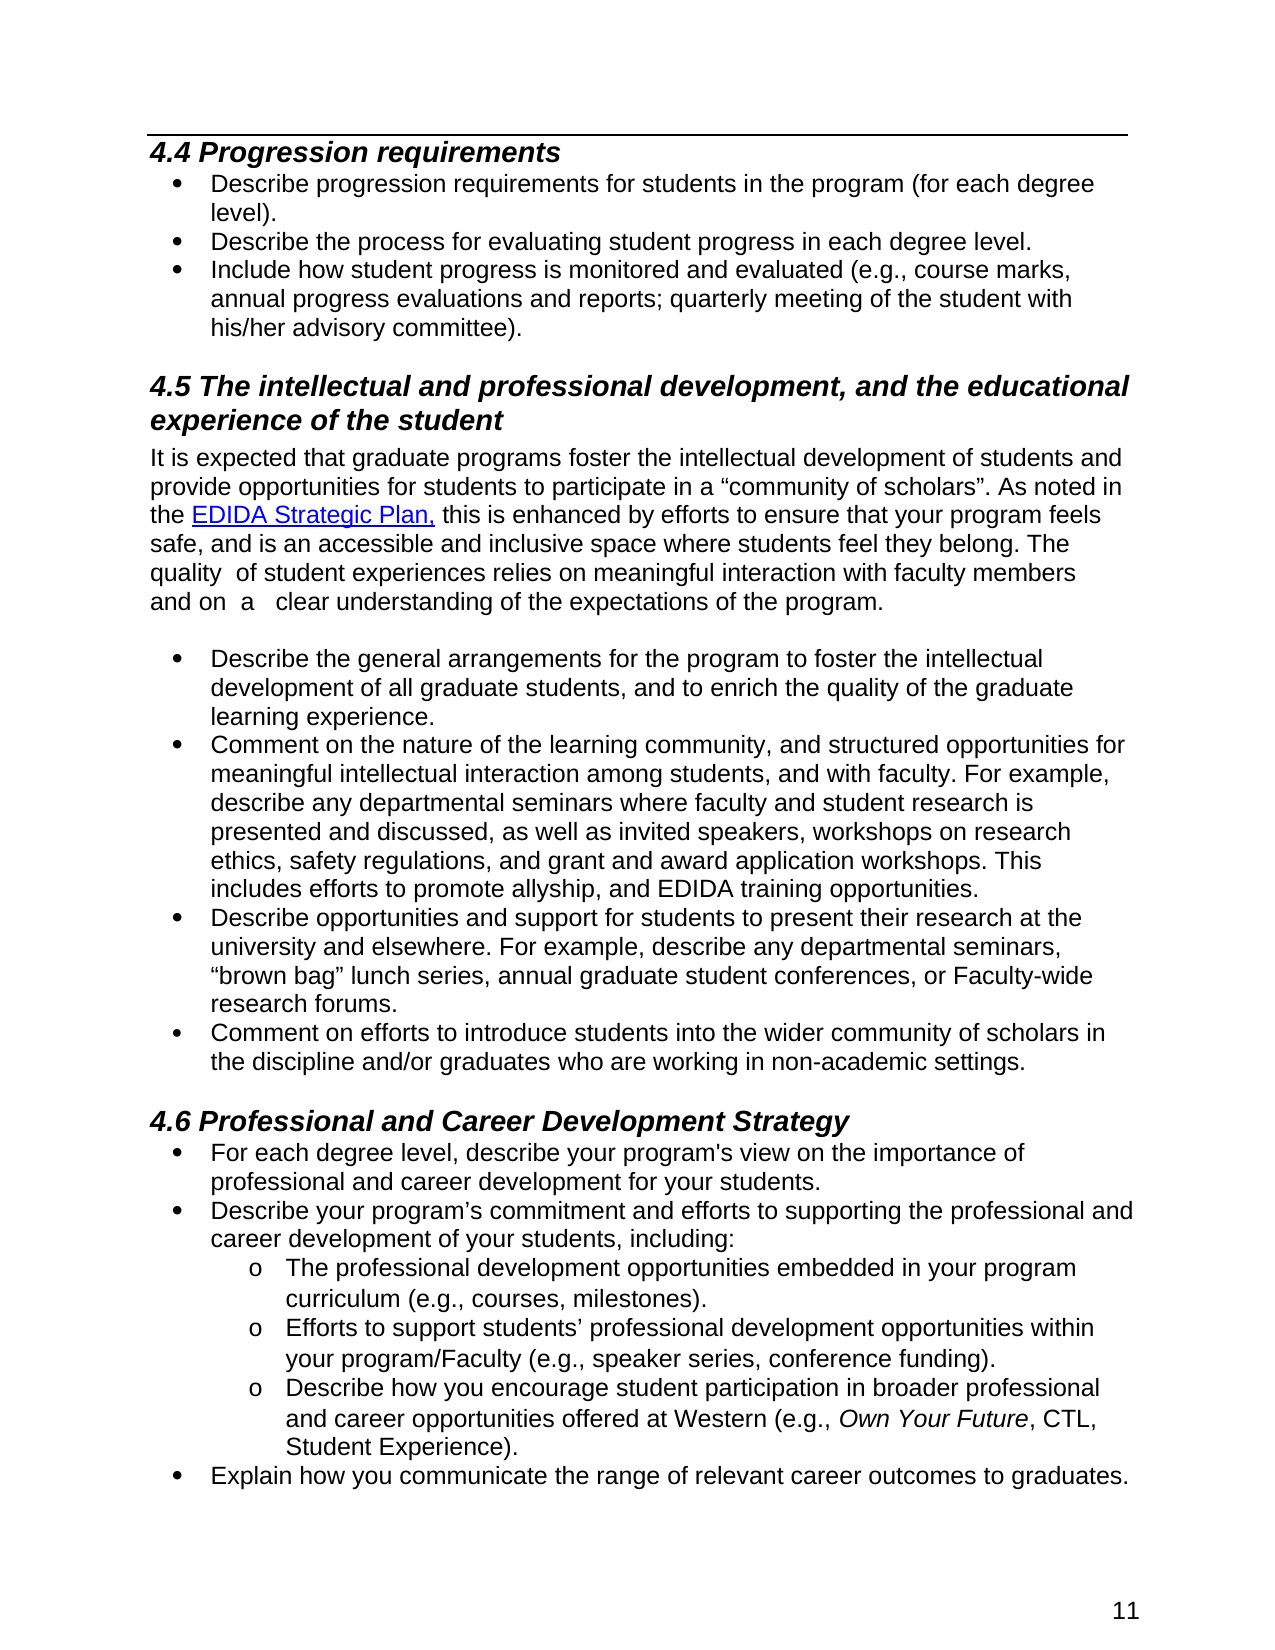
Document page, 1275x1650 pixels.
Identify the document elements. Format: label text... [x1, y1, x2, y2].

list Describe the general arrangements for the program to foster the intellectual development of all graduate students, and to enrich the quality of the graduate learning experience. [173, 644, 1139, 731]
subtitle 4.5 The intellectual and professional development, and the educational experience of the student [150, 369, 1139, 436]
list Describe the process for evaluating student progress in each degree level. [173, 227, 1139, 255]
list The professional development opportunities embedded in your program curriculum (e.g., courses, milestones). [248, 1253, 1139, 1313]
list Efforts to support students’ professional development opportunities within your program/Faculty (e.g., speaker series, conference funding). [248, 1313, 1139, 1373]
text It is expected that graduate programs foster the intellectual development of students and provide opportunities for students to participate in a “community of scholars”. As noted in the EDIDA Strategic Plan, this is enhanced by efforts to ensure that your program feels safe, and is an accessible and inclusive space where students feel they belong. The quality of student experiences relies on meaningful interaction with faculty members and on a clear understanding of the expectations of the program. [150, 443, 1124, 615]
list Describe how you encourage student participation in broader professional and career opportunities offered at Western (e.g., Own Your Future, CTL, Student Experience). [248, 1373, 1139, 1461]
list Comment on the nature of the learning community, and structured opportunities for meaningful intellectual interaction among students, and with faculty. For example, describe any departmental seminars where faculty and student research is presented and discussed, as well as invited speakers, workshops on research ethics, safety regulations, and grant and award application workshops. This includes efforts to promote allyship, and EDIDA training opportunities. [173, 731, 1139, 903]
subtitle 4.4 Progression requirements [150, 135, 1139, 169]
list Describe opportunities and support for students to present their research at the university and elsewhere. For example, describe any departmental seminars, “brown bag” lunch series, annual graduate student conferences, or Faculty-wide research forums. [173, 903, 1139, 1018]
list For each degree level, describe your program's view on the importance of professional and career development for your students. [173, 1138, 1139, 1196]
list Include how student progress is monitored and evaluated (e.g., course marks, annual progress evaluations and reports; quarterly meeting of the student with his/her advisory committee). [173, 255, 1139, 342]
list Describe your program’s commitment and efforts to supporting the professional and career development of your students, including: [173, 1196, 1139, 1253]
list Describe progression requirements for students in the program (for each degree level). [173, 169, 1139, 227]
subtitle 4.6 Professional and Career Development Strategy [150, 1104, 1139, 1138]
list Explain how you communicate the range of relevant career outcomes to graduates. [173, 1461, 1139, 1490]
list Comment on efforts to introduce students into the wider community of scholars in the discipline and/or graduates who are working in non-academic settings. [173, 1018, 1139, 1076]
